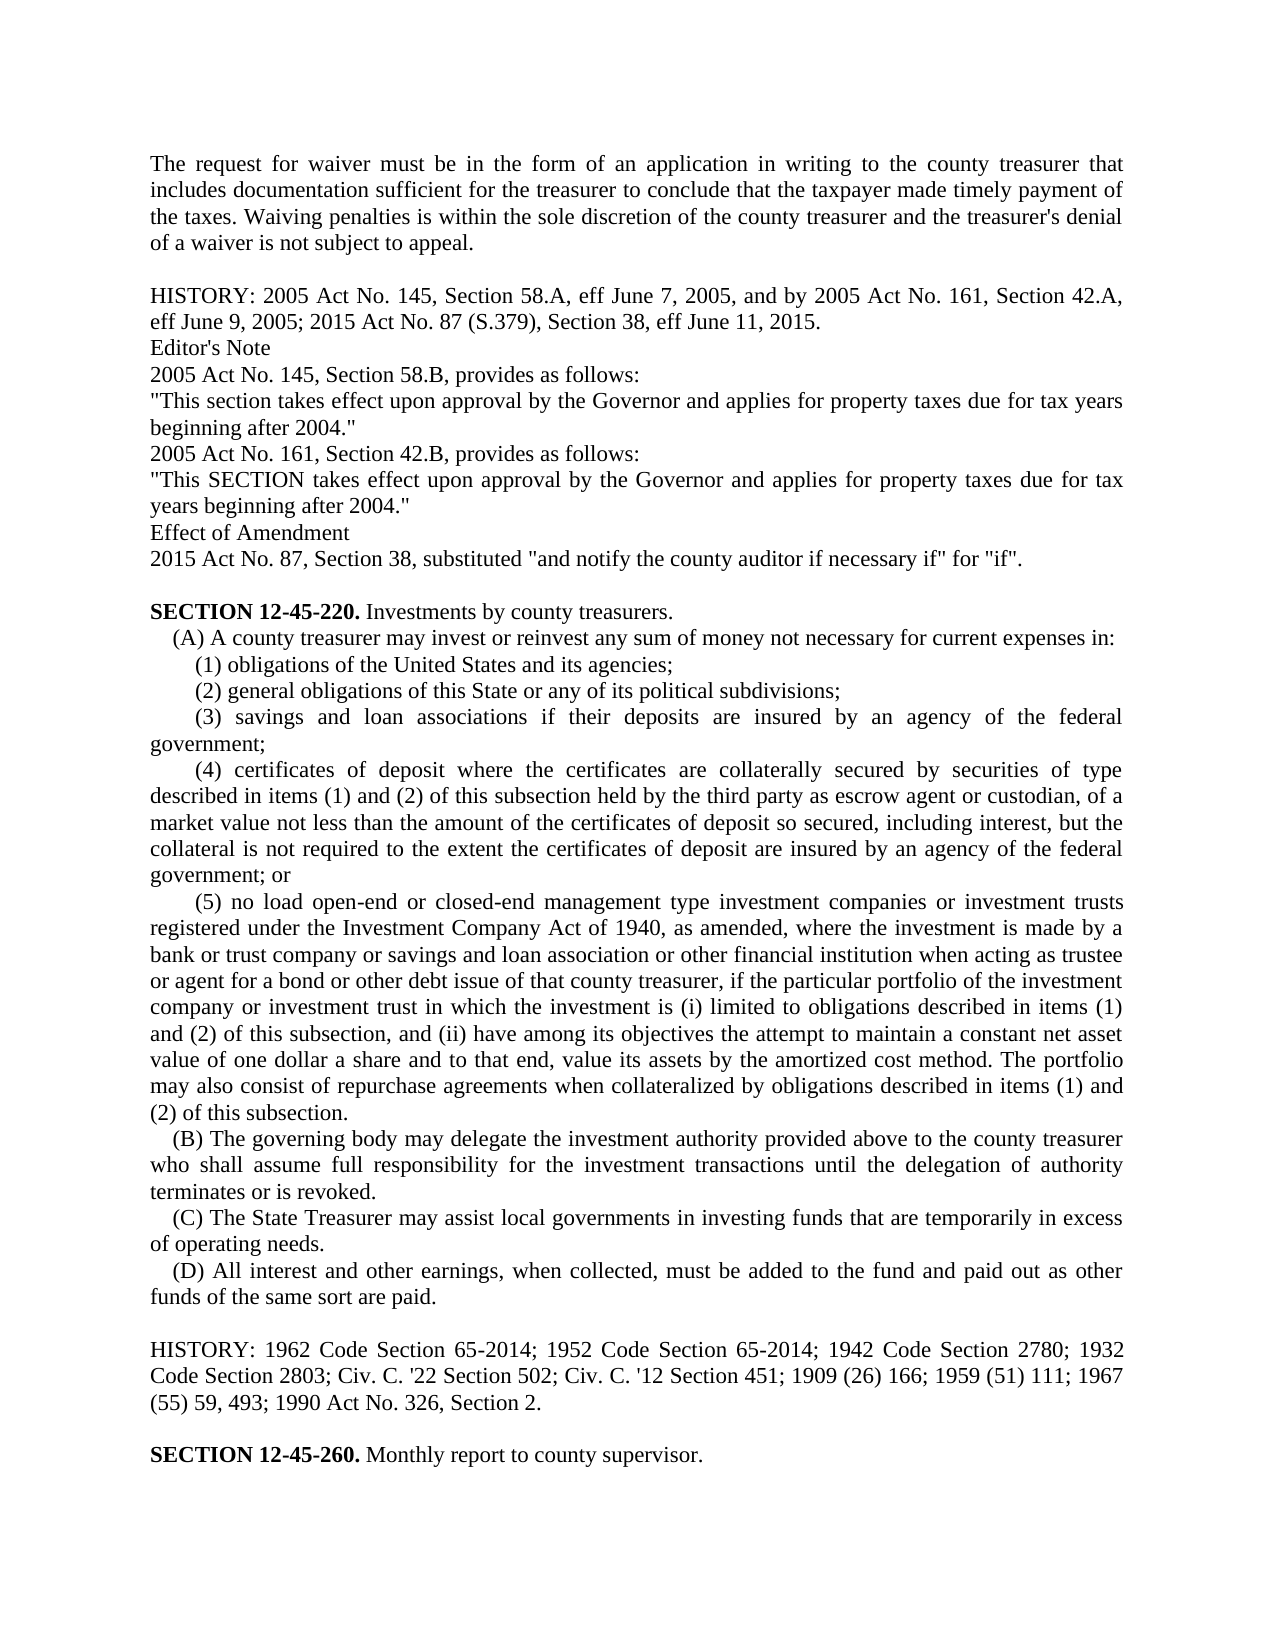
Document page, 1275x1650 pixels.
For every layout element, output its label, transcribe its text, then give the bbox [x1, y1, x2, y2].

text (C) The State Treasurer may assist local governments in investing funds that are temporarily in excess of operating needs. [150, 1204, 1125, 1257]
text (A) A county treasurer may invest or reinvest any sum of money not necessary for current expenses in: [150, 624, 1125, 651]
text (1) obligations of the United States and its agencies; [150, 651, 1125, 677]
text "This section takes effect upon approval by the Governor and applies for property taxes due for tax years beginning after 2004." [150, 387, 1125, 440]
text 2005 Act No. 145, Section 58.B, provides as follows: [150, 361, 1125, 387]
text (2) general obligations of this State or any of its political subdivisions; [150, 677, 1125, 703]
text Editor's Note [150, 334, 1125, 361]
text SECTION 12-45-220. Investments by county treasurers. [150, 598, 1125, 624]
text 2015 Act No. 87, Section 38, substituted "and notify the county auditor if necessary if" for "if". [150, 545, 1125, 572]
text "This SECTION takes effect upon approval by the Governor and applies for property taxes due for tax years beginning after 2004." [150, 466, 1125, 519]
text (4) certificates of deposit where the certificates are collaterally secured by securities of type described in items (1) and (2) of this subsection held by the third party as escrow agent or custodian, of a market value not less than the amount of the certificates of deposit so secured, including interest, but the collateral is not required to the extent the certificates of deposit are insured by an agency of the federal government; or [150, 756, 1125, 888]
text HISTORY: 1962 Code Section 65-2014; 1952 Code Section 65-2014; 1942 Code Section 2780; 1932 Code Section 2803; Civ. C. '22 Section 502; Civ. C. '12 Section 451; 1909 (26) 166; 1959 (51) 111; 1967 (55) 59, 493; 1990 Act No. 326, Section 2. [150, 1336, 1125, 1415]
text (5) no load open-end or closed-end management type investment companies or investment trusts registered under the Investment Company Act of 1940, as amended, where the investment is made by a bank or trust company or savings and loan association or other financial institution when acting as trustee or agent for a bond or other debt issue of that county treasurer, if the particular portfolio of the investment company or investment trust in which the investment is (i) limited to obligations described in items (1) and (2) of this subsection, and (ii) have among its objectives the attempt to maintain a constant net asset value of one dollar a share and to that end, value its assets by the amortized cost method. The portfolio may also consist of repurchase agreements when collateralized by obligations described in items (1) and (2) of this subsection. [150, 888, 1125, 1125]
text (D) All interest and other earnings, when collected, must be added to the fund and paid out as other funds of the same sort are paid. [150, 1257, 1125, 1309]
text Effect of Amendment [150, 519, 1125, 545]
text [150, 150, 1125, 255]
text (B) The governing body may delegate the investment authority provided above to the county treasurer who shall assume full responsibility for the investment transactions until the delegation of authority terminates or is revoked. [150, 1125, 1125, 1204]
text HISTORY: 2005 Act No. 145, Section 58.A, eff June 7, 2005, and by 2005 Act No. 161, Section 42.A, eff June 9, 2005; 2015 Act No. 87 (S.379), Section 38, eff June 11, 2015. [150, 282, 1125, 334]
text 2005 Act No. 161, Section 42.B, provides as follows: [150, 440, 1125, 466]
text SECTION 12-45-260. Monthly report to county supervisor. [150, 1441, 1125, 1468]
text (3) savings and loan associations if their deposits are insured by an agency of the federal government; [150, 703, 1125, 756]
